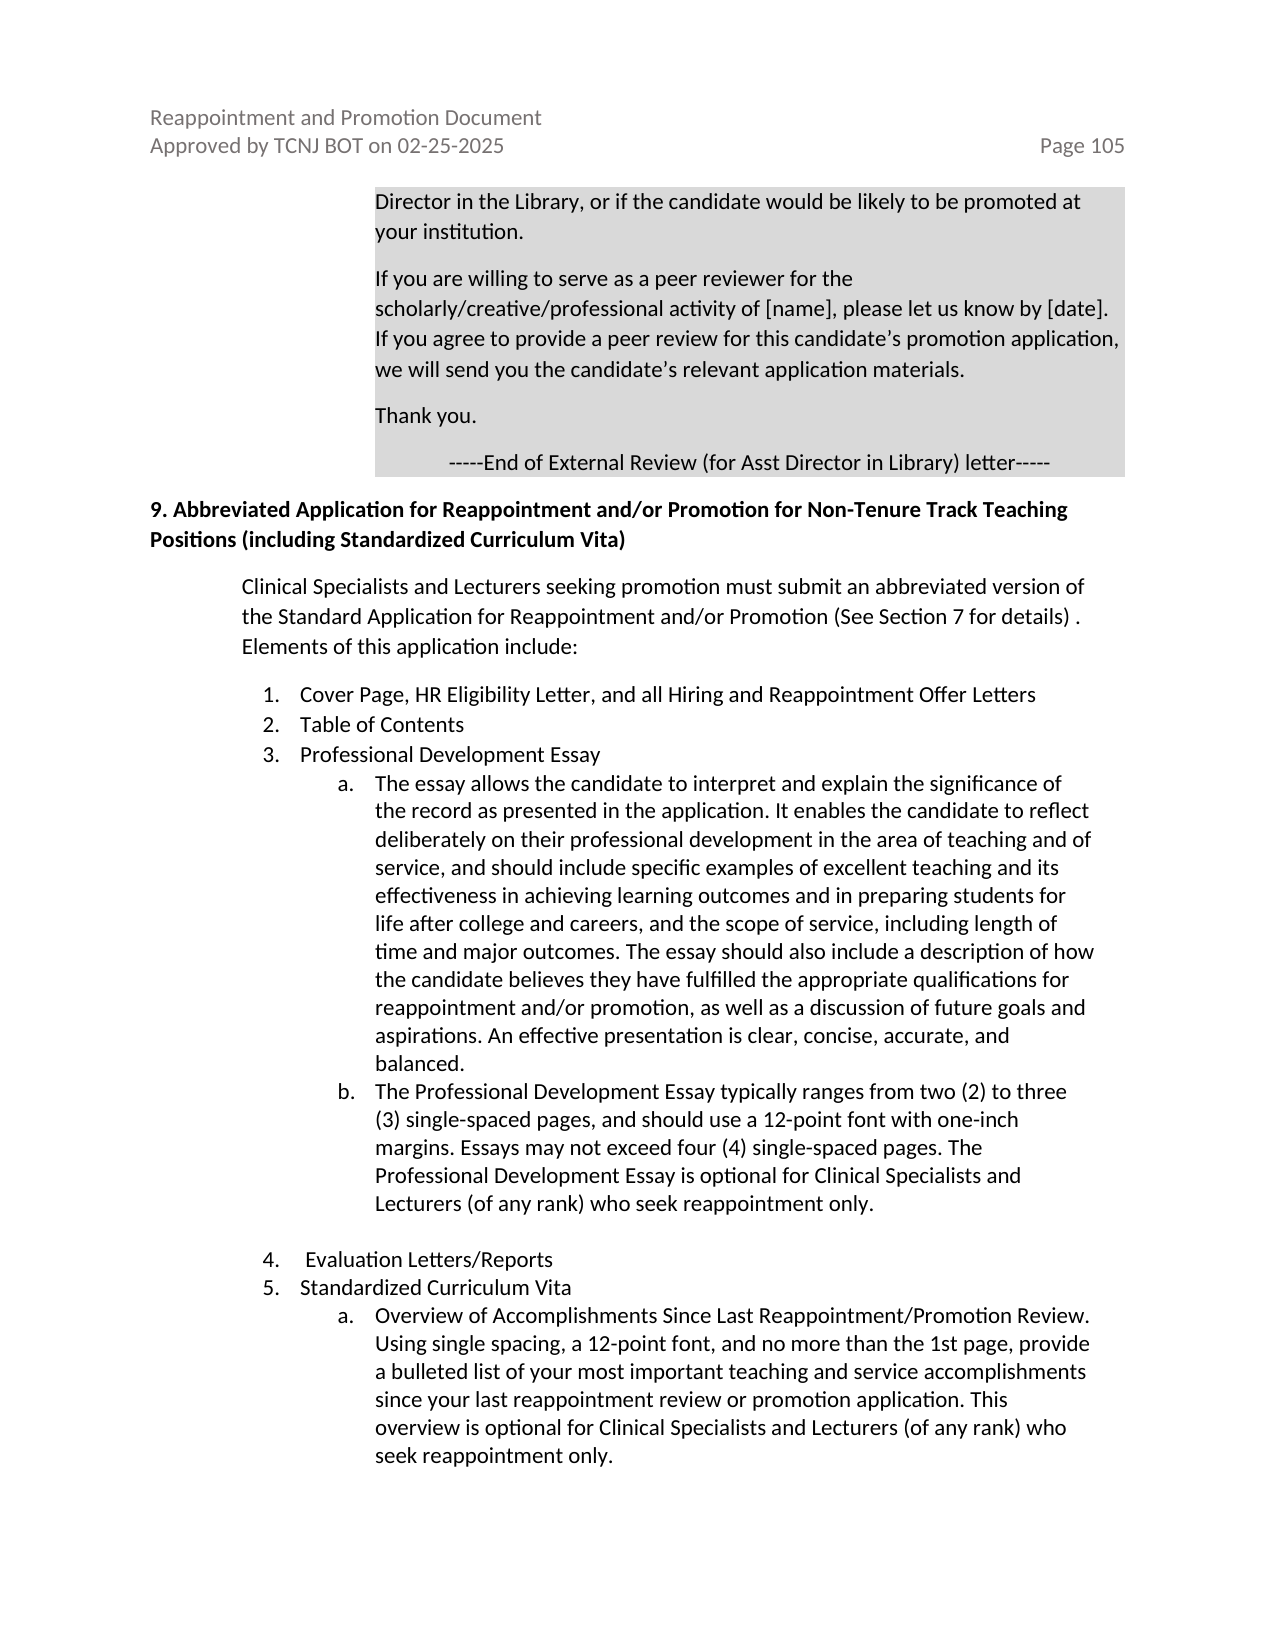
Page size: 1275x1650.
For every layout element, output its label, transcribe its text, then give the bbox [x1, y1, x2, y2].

text Clinical Specialists and Lecturers seeking promotion must submit an abbreviated version of the Standard Application for Reappointment and/or Promotion (See Section 7 for details) . Elements of this application include: [242, 572, 1095, 660]
list Professional Development Essay [262, 741, 1095, 769]
list Table of Contents [262, 710, 1095, 738]
text 9. Abbreviated Application for Reappointment and/or Promotion for Non-Tenure Track Teaching Positions (including Standardized Curriculum Vita) [150, 495, 1128, 553]
text Thank you. [375, 402, 1125, 430]
text -----End of External Review (for Asst Director in Library) letter----- [375, 448, 1125, 477]
list Evaluation Letters/Reports [262, 1245, 1095, 1273]
text If you are willing to serve as a peer reviewer for the scholarly/creative/professional activity of [name], please let us know by [date]. If you agree to provide a peer review for this candidate’s promotion application, we will send you the candidate’s relevant application materials. [375, 264, 1125, 383]
list Overview of Accomplishments Since Last Reappointment/Promotion Review. Using single spacing, a 12-point font, and no more than the 1st page, provide a bulleted list of your most important teaching and service accomplishments since your last reappointment review or promotion application. This overview is optional for Clinical Specialists and Lecturers (of any rank) who seek reappointment only. [337, 1301, 1095, 1469]
list Cover Page, HR Eligibility Letter, and all Hiring and Reappointment Offer Letters [262, 680, 1095, 708]
list The Professional Development Essay typically ranges from two (2) to three (3) single-spaced pages, and should use a 12-point font with one-inch margins. Essays may not exceed four (4) single-spaced pages. The Professional Development Essay is optional for Clinical Specialists and Lecturers (of any rank) who seek reappointment only. [337, 1077, 1095, 1245]
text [375, 187, 1125, 245]
list Standardized Curriculum Vita [262, 1273, 1095, 1301]
list The essay allows the candidate to interpret and explain the significance of the record as presented in the application. It enables the candidate to reflect deliberately on their professional development in the area of teaching and of service, and should include specific examples of excellent teaching and its effectiveness in achieving learning outcomes and in preparing students for life after college and careers, and the scope of service, including length of time and major outcomes. The essay should also include a description of how the candidate believes they have fulfilled the appropriate qualifications for reappointment and/or promotion, as well as a discussion of future goals and aspirations. An effective presentation is clear, concise, accurate, and balanced. [337, 769, 1095, 1077]
